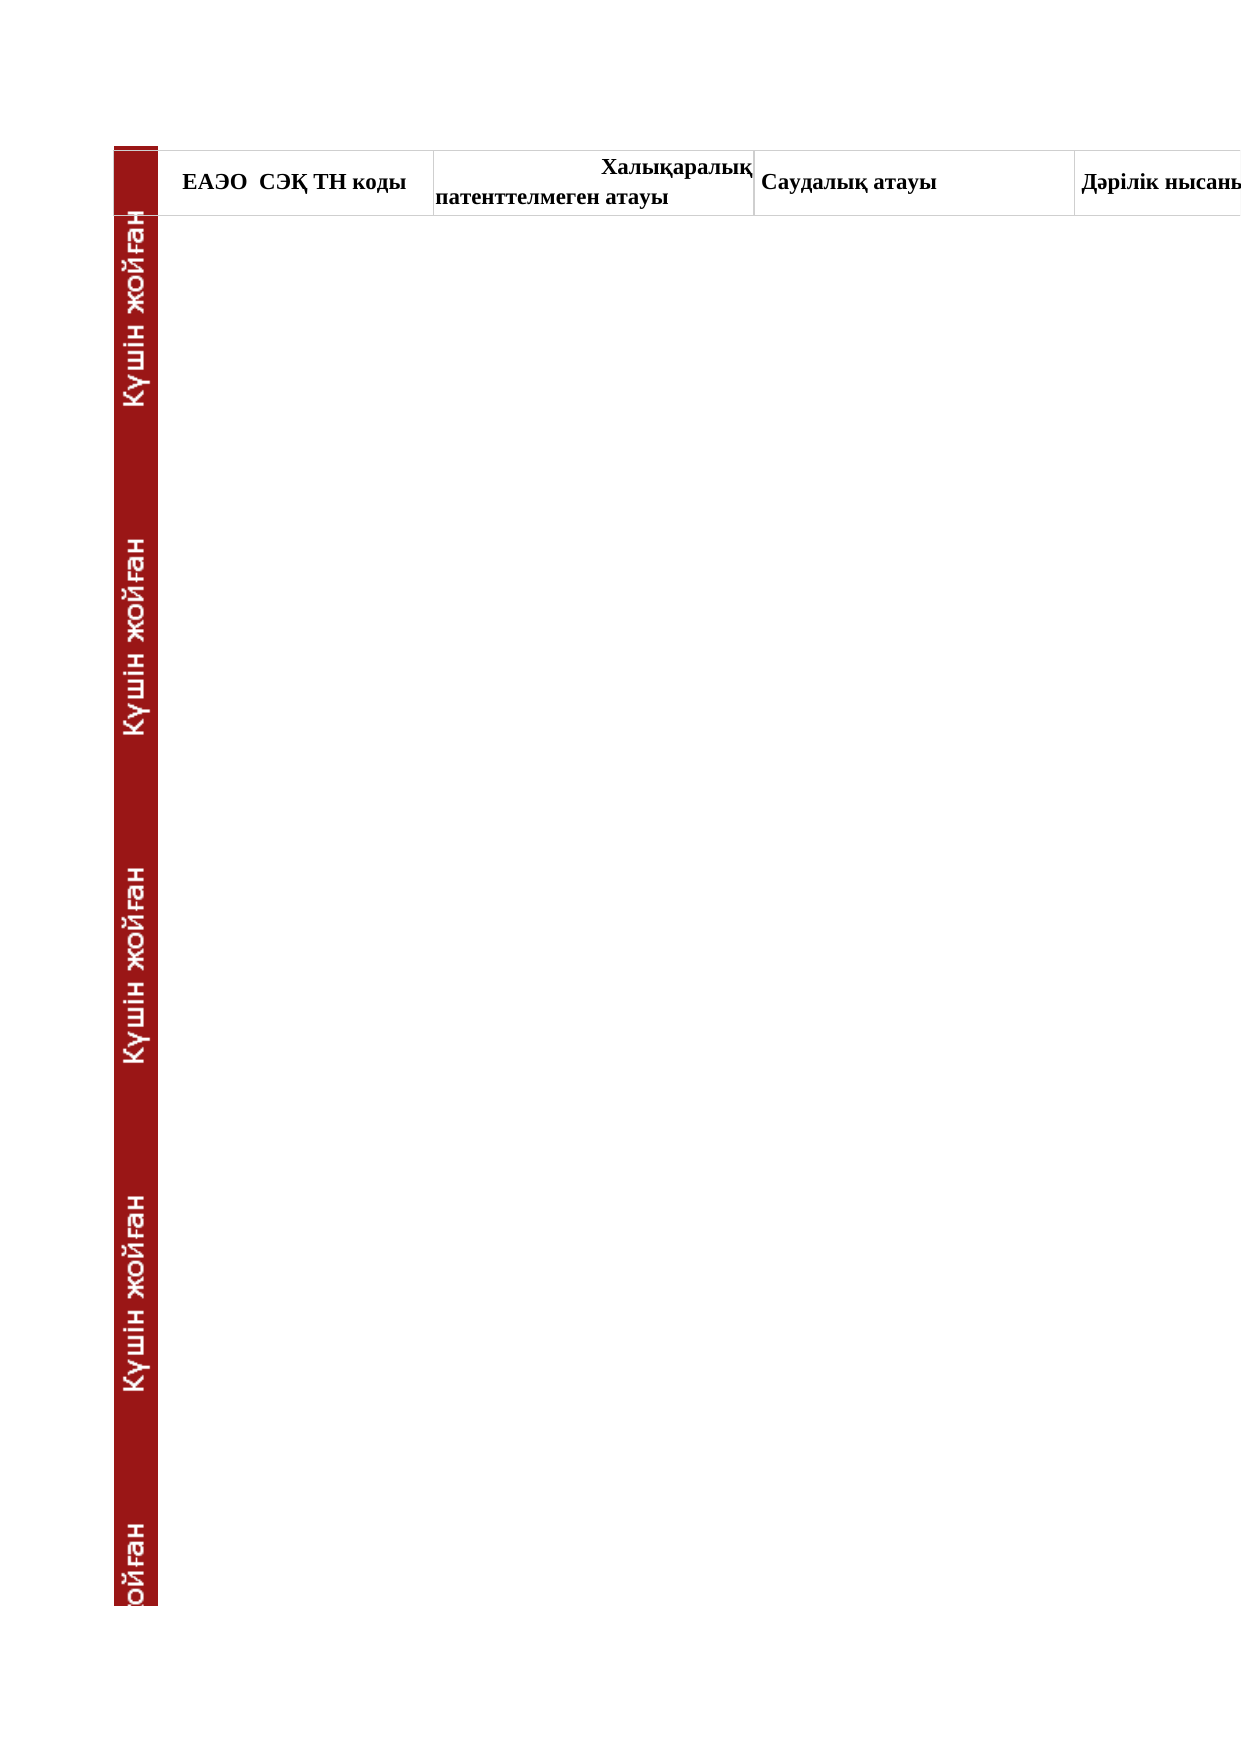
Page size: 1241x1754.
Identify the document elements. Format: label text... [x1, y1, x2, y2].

table_header Халықаралық патенттелмеген атауы [434, 151, 753, 215]
table_header ЕАЭО СЭҚ ТН коды [114, 151, 433, 215]
table_header Дәрілік нысаны [1075, 151, 1240, 215]
picture [114, 146, 158, 150]
picture [114, 216, 158, 1606]
table_header Саудалық атауы [755, 151, 1074, 215]
